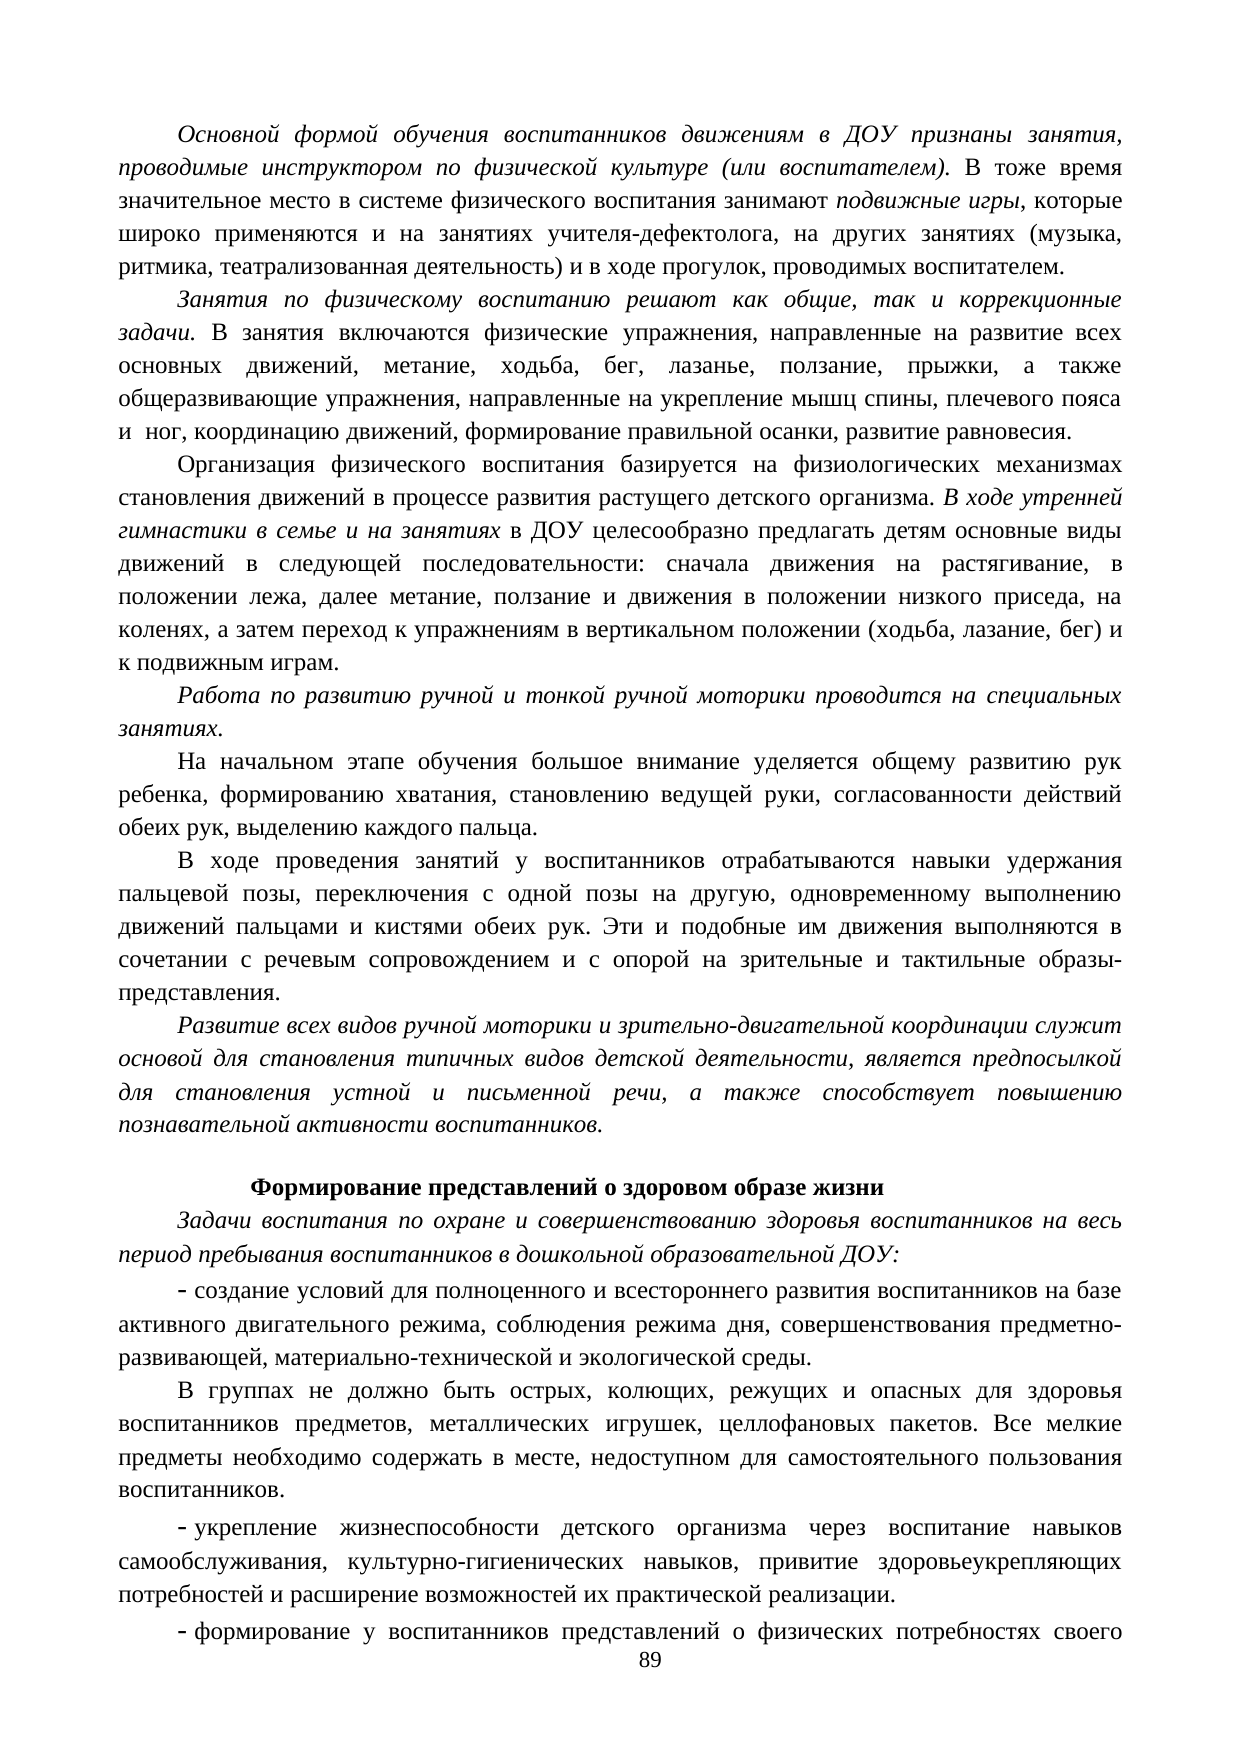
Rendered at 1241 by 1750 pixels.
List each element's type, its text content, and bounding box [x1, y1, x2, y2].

text Работа по развитию ручной и тонкой ручной моторики проводится на специальных занятиях. [118, 680, 1121, 742]
text Развитие всех видов ручной моторики и зрительно-двигательной координации служит основой для становления типичных видов детской деятельности, является предпосылкой для становления устной и письменной речи, а также способствует повышению познавательной активности воспитанников. [118, 1011, 1122, 1138]
subtitle Формирование представлений о здоровом образе жизни [250, 1172, 1198, 1201]
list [118, 1612, 1122, 1645]
text Основной формой обучения воспитанников движениям в ДОУ признаны занятия, проводимые инструктором по физической культуре (или воспитателем). В тоже время значительное место в системе физического воспитания занимают подвижные игры, которые широко применяются и на занятиях учителя-дефектолога, на других занятиях (музыка, ритмика, театрализованная деятельность) и в ходе прогулок, проводимых воспитателем. [118, 119, 1122, 279]
list укрепление жизнеспособности детского организма через воспитание навыков самообслуживания, культурно-гигиенических навыков, привитие здоровьеукрепляющих потребностей и расширение возможностей их практической реализации. [118, 1508, 1122, 1607]
text На начальном этапе обучения большое внимание уделяется общему развитию рук ребенка, формированию хватания, становлению ведущей руки, согласованности действий обеих рук, выделению каждого пальца. [118, 746, 1122, 841]
text В ходе проведения занятий у воспитанников отрабатываются навыки удержания пальцевой позы, переключения с одной позы на другую, одновременному выполнению движений пальцами и кистями обеих рук. Эти и подобные им движения выполняются в сочетании с речевым сопровождением и с опорой на зрительные и тактильные образы-представления. [118, 845, 1122, 1006]
text Организация физического воспитания базируется на физиологических механизмах становления движений в процессе развития растущего детского организма. В ходе утренней гимнастики в семье и на занятиях в ДОУ целесообразно предлагать детям основные виды движений в следующей последовательности: сначала движения на растягивание, в положении лежа, далее метание, ползание и движения в положении низкого приседа, на коленях, а затем переход к упражнениям в вертикальном положении (ходьба, лазание, бег) и к подвижным играм. [118, 449, 1122, 676]
list создание условий для полноценного и всестороннего развития воспитанников на базе активного двигательного режима, соблюдения режима дня, совершенствования предметно-развивающей, материально-технической и экологической среды. [118, 1272, 1122, 1371]
text Задачи воспитания по охране и совершенствованию здоровья воспитанников на весь период пребывания воспитанников в дошкольной образовательной ДОУ: [118, 1206, 1122, 1267]
text Занятия по физическому воспитанию решают как общие, так и коррекционные задачи. В занятия включаются физические упражнения, направленные на развитие всех основных движений, метание, ходьба, бег, лазанье, ползание, прыжки, а также общеразвивающие упражнения, направленные на укрепление мышц спины, плечевого пояса и ног, координацию движений, формирование правильной осанки, развитие равновесия. [118, 284, 1121, 445]
text В группах не должно быть острых, колющих, режущих и опасных для здоровья воспитанников предметов, металлических игрушек, целлофановых пакетов. Все мелкие предметы необходимо содержать в месте, недоступном для самостоятельного пользования воспитанников. [118, 1376, 1122, 1503]
